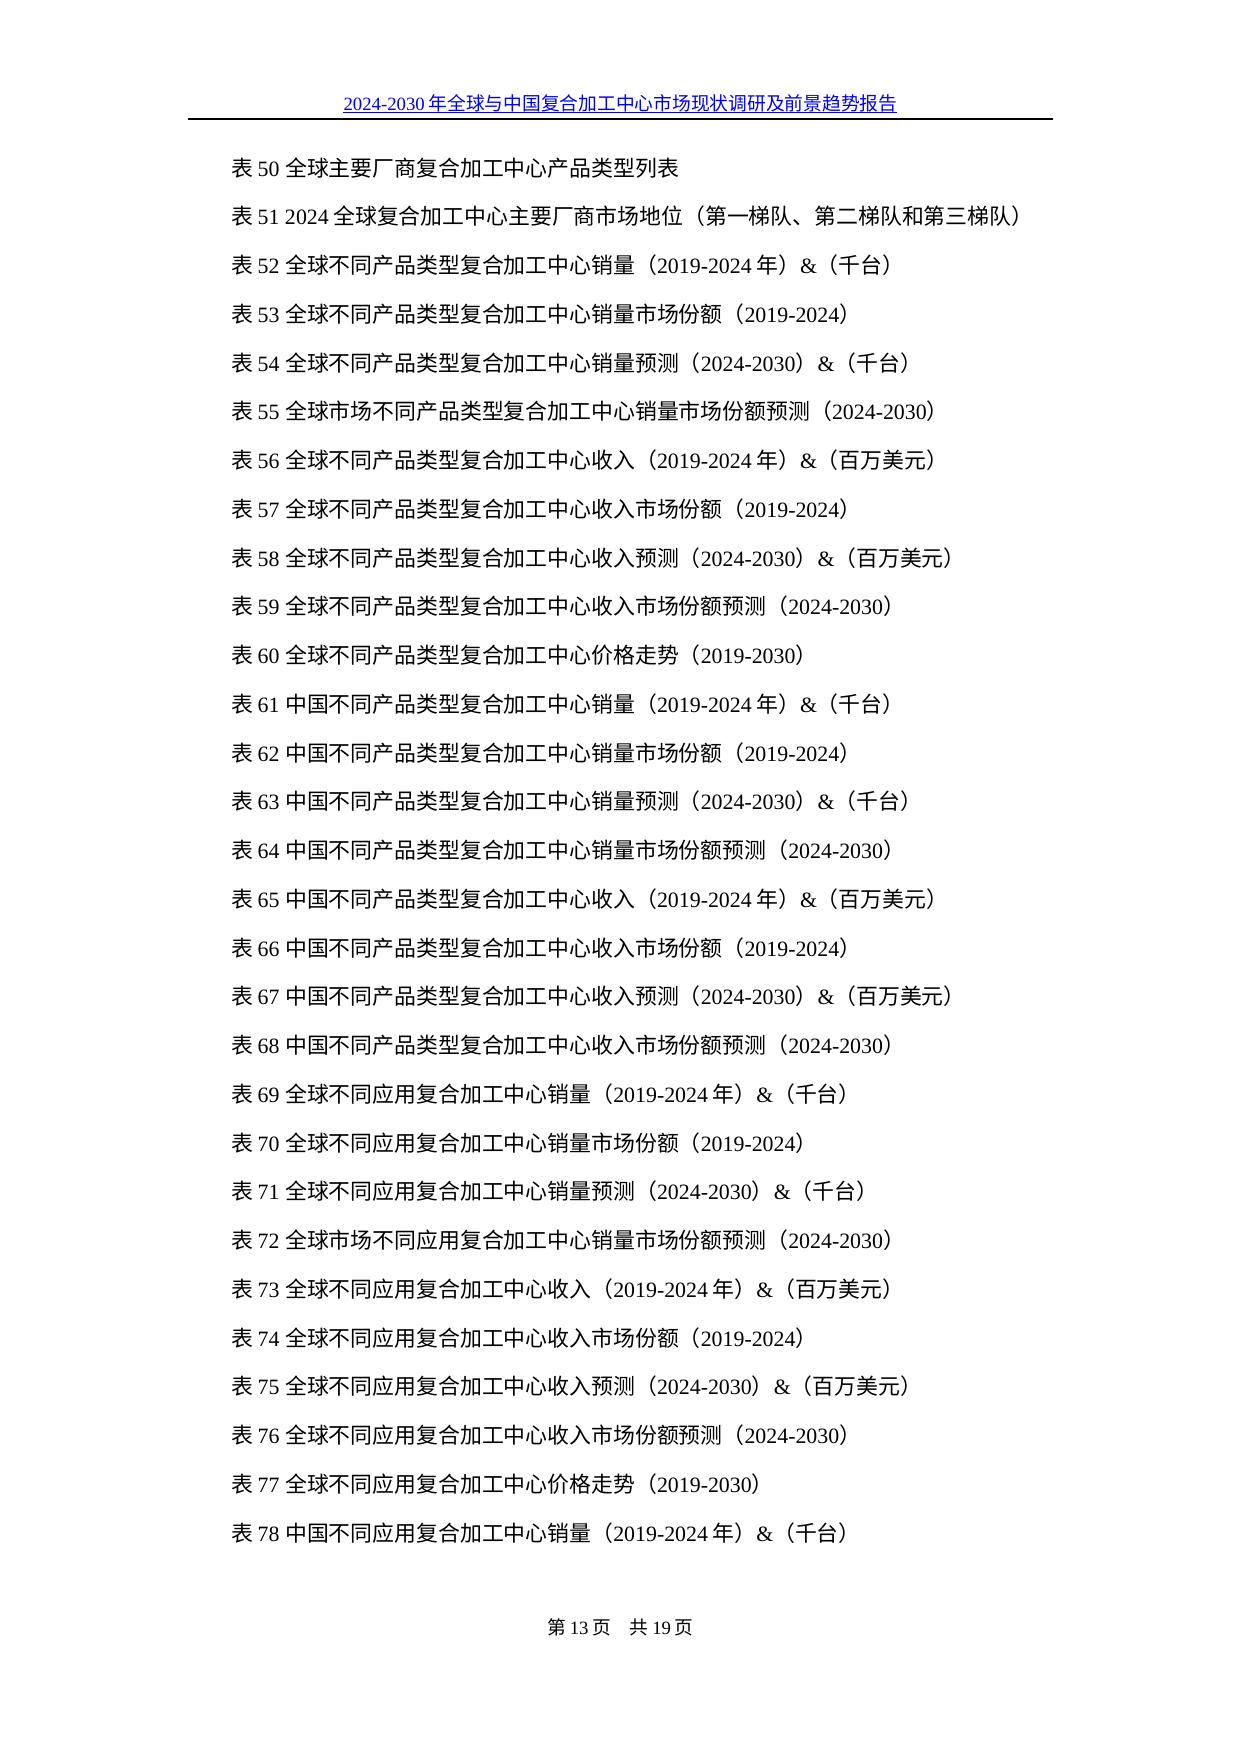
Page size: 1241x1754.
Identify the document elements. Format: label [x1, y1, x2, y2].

text [187, 150, 1053, 1548]
